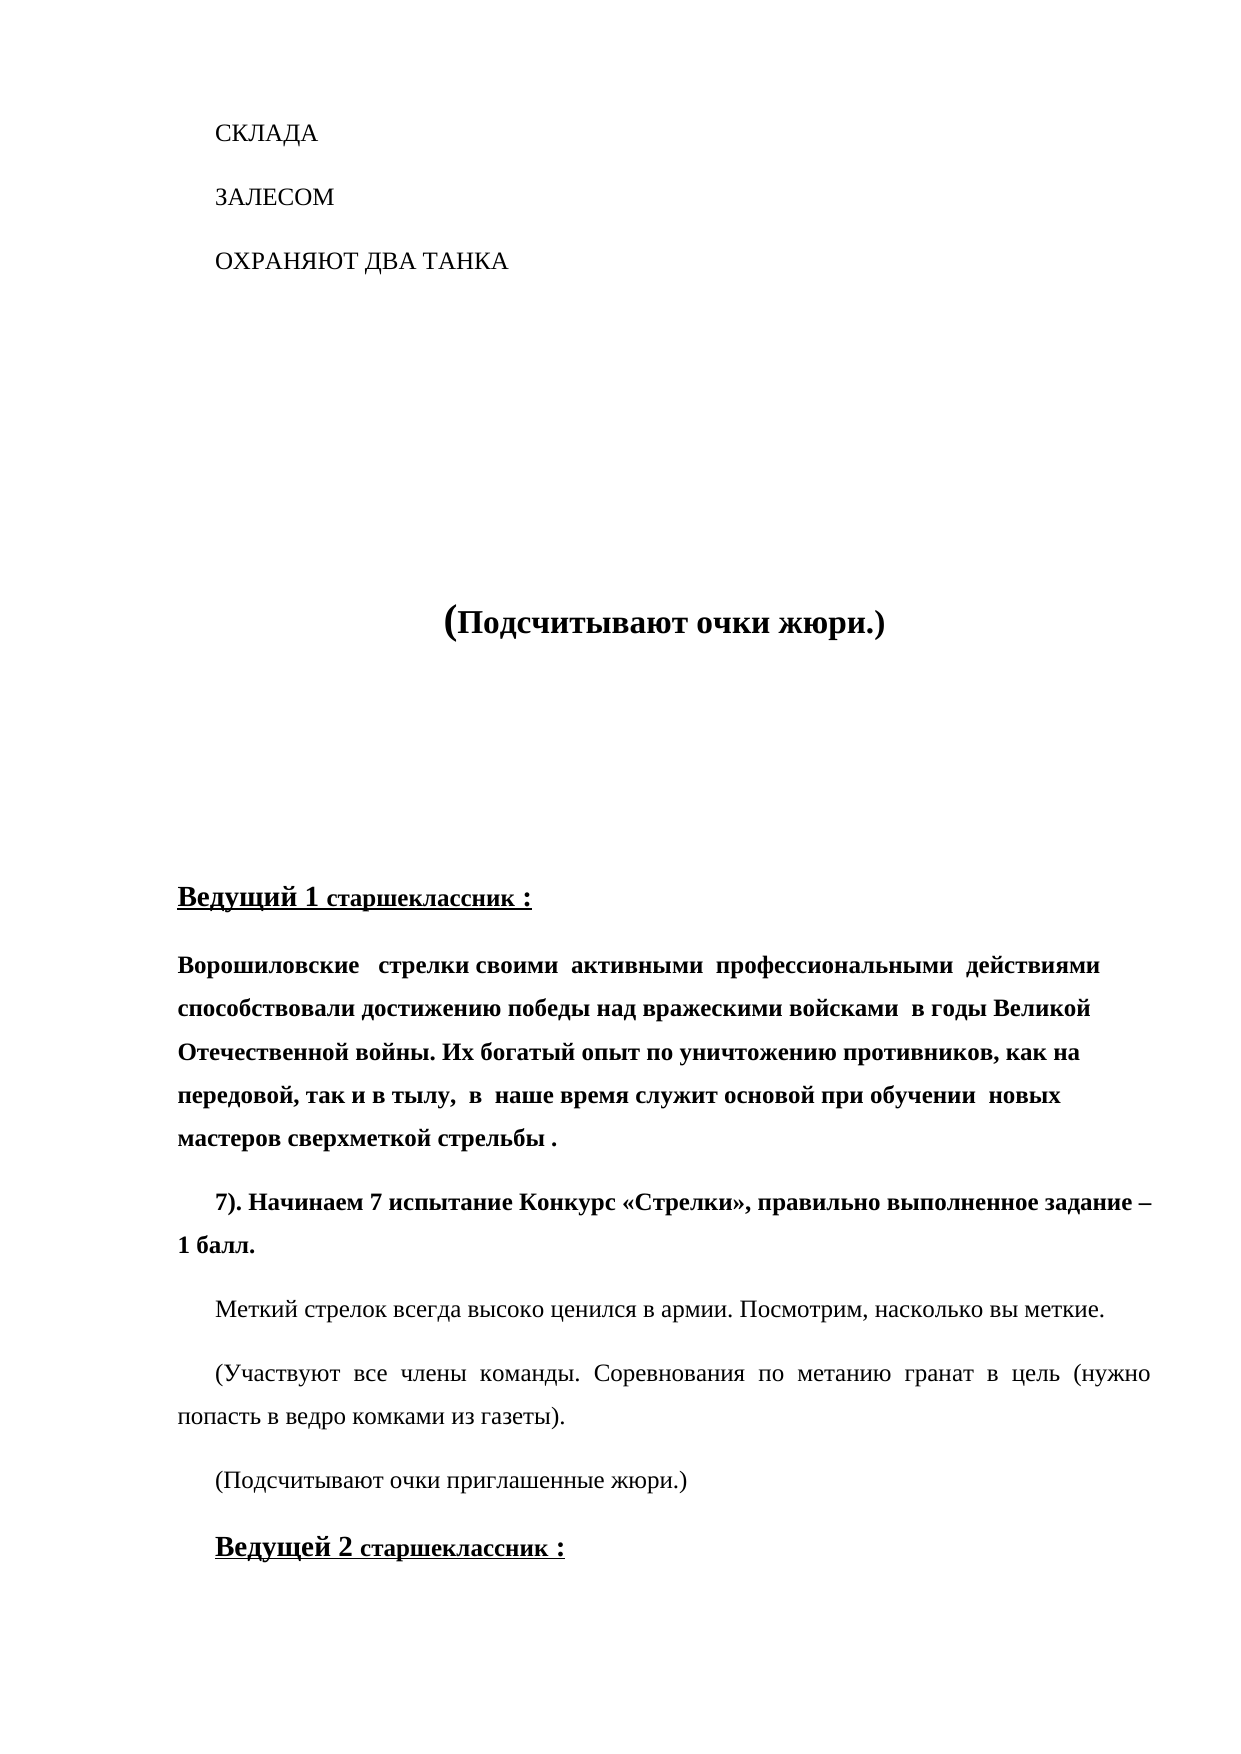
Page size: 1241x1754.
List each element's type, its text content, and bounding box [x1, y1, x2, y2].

text ЗАЛЕСОМ [177, 182, 1152, 211]
text (Подсчитывают очки приглашенные жюри.) [177, 1465, 1152, 1494]
text (Подсчитывают очки жюри.) [177, 594, 1152, 642]
text Ведущий 1 старшеклассник : [177, 879, 1152, 913]
text Ведущей 2 старшеклассник : [177, 1529, 1152, 1562]
text СКЛАДА [177, 118, 1152, 147]
text Ворошиловские стрелки своими активными профессиональными действиями способствовали достижению победы над вражескими войсками в годы Великой Отечественной войны. Их богатый опыт по уничтожению противников, как на передовой, так и в тылу, в наше время служит основой при обучении новых мастеров сверхметкой стрельбы . [177, 950, 1152, 1152]
text (Участвуют все члены команды. Соревнования по метанию гранат в цель (нужно попасть в ведро комками из газеты). [177, 1358, 1152, 1430]
text Меткий стрелок всегда высоко ценился в армии. Посмотрим, насколько вы меткие. [177, 1294, 1152, 1323]
text 7). Начинаем 7 испытание Конкурс «Стрелки», правильно выполненное задание – 1 балл. [177, 1187, 1152, 1259]
text ОХРАНЯЮТ ДВА ТАНКА [177, 246, 1152, 275]
